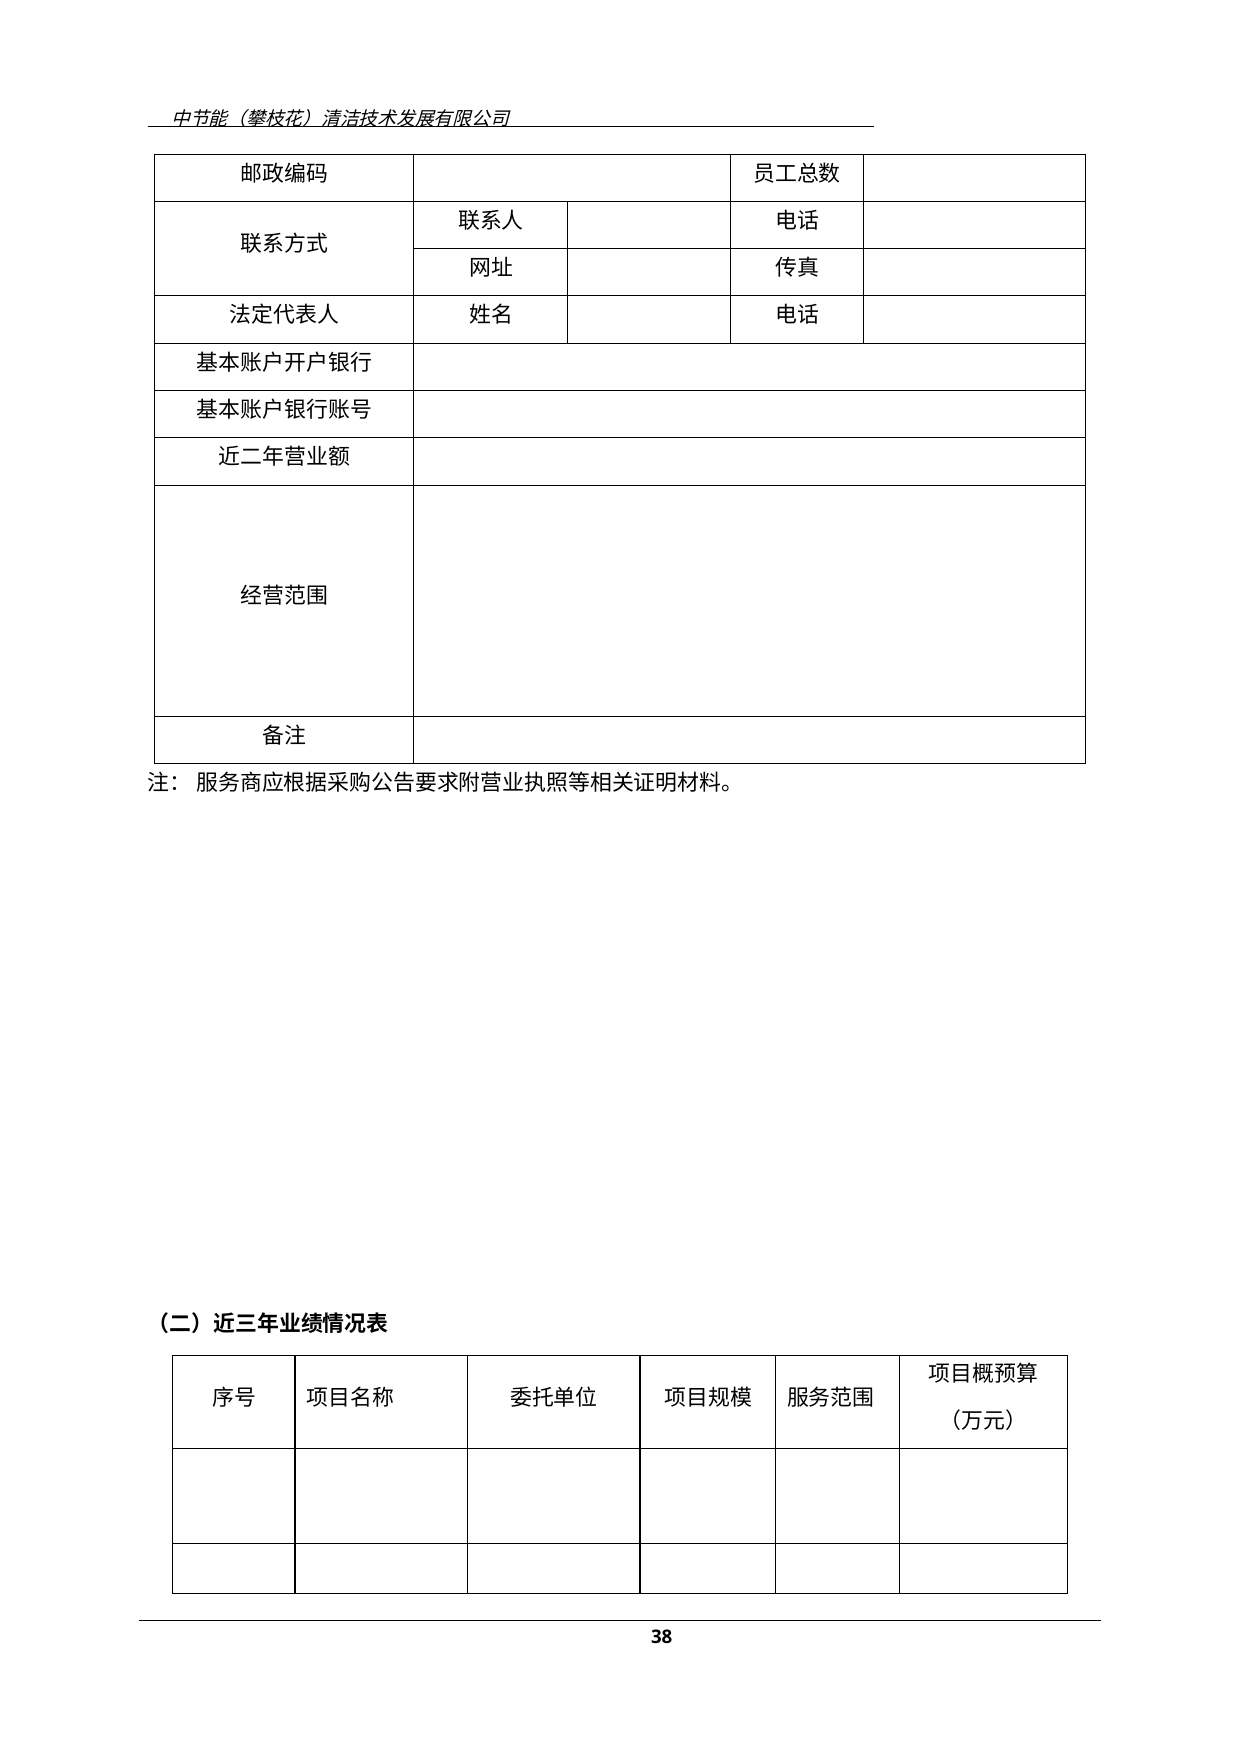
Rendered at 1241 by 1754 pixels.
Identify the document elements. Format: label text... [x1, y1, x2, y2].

text （二）近三年业绩情况表 [148, 1305, 1093, 1339]
table_cell 近二年营业额 [155, 438, 413, 484]
table_cell [864, 296, 1085, 343]
table_cell [173, 1544, 294, 1592]
table_cell 经营范围 [155, 486, 413, 716]
table_cell [864, 249, 1085, 295]
table_cell 联系方式 [155, 202, 413, 295]
table_cell [864, 155, 1085, 201]
table_cell [296, 1544, 467, 1592]
table_cell [468, 1449, 639, 1543]
table_cell [414, 438, 1085, 484]
table_cell 电话 [731, 202, 863, 248]
table_header 项目名称 [296, 1356, 467, 1447]
table_cell [414, 344, 1085, 390]
table_cell 网址 [414, 249, 567, 295]
table_cell [900, 1449, 1067, 1543]
table_cell [414, 486, 1085, 716]
table_header 委托单位 [468, 1356, 639, 1447]
table_header 序号 [173, 1356, 294, 1447]
table_cell 传真 [731, 249, 863, 295]
table_header 服务范围 [776, 1356, 899, 1447]
text 注： 服务商应根据采购公告要求附营业执照等相关证明材料。 [148, 764, 1093, 798]
table_cell [641, 1449, 775, 1543]
table_cell [900, 1544, 1067, 1592]
table_header 项目规模 [641, 1356, 775, 1447]
table_cell 姓名 [414, 296, 567, 343]
table_cell [414, 155, 730, 201]
table_cell [468, 1544, 639, 1592]
table_cell [568, 249, 730, 295]
table_cell 联系人 [414, 202, 567, 248]
table_cell [568, 296, 730, 343]
table_cell 基本账户开户银行 [155, 344, 413, 390]
table_cell [776, 1544, 899, 1592]
table_cell [414, 717, 1085, 763]
table_cell [776, 1449, 899, 1543]
table_cell 电话 [731, 296, 863, 343]
table_cell 基本账户银行账号 [155, 391, 413, 437]
table_cell 邮政编码 [155, 155, 413, 201]
table_header 项目概预算 （万元） [900, 1356, 1067, 1447]
table_cell 法定代表人 [155, 296, 413, 343]
table_cell 备注 [155, 717, 413, 763]
table_cell [414, 391, 1085, 437]
table_cell [864, 202, 1085, 248]
table_cell [641, 1544, 775, 1592]
table_cell 员工总数 [731, 155, 863, 201]
table_cell [173, 1449, 294, 1543]
table_cell [296, 1449, 467, 1543]
table_cell [568, 202, 730, 248]
